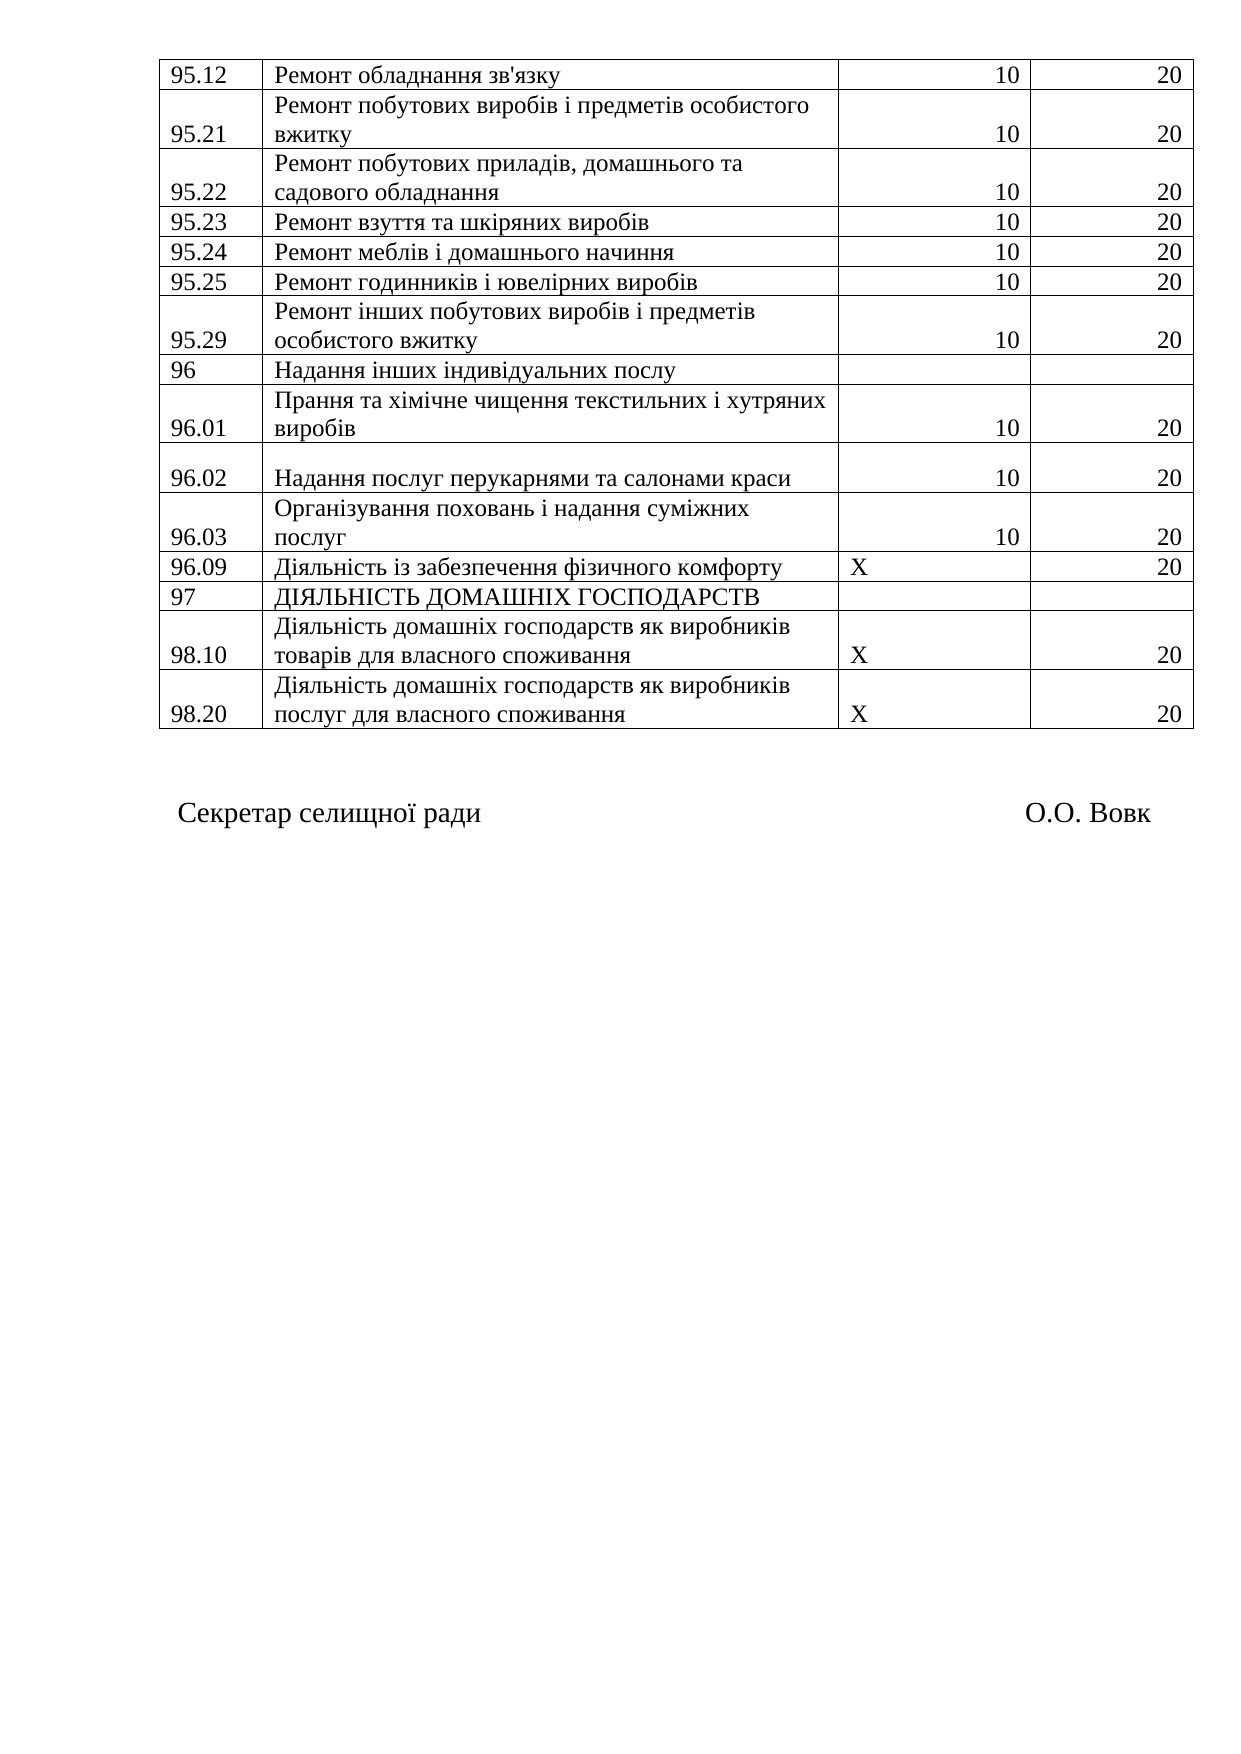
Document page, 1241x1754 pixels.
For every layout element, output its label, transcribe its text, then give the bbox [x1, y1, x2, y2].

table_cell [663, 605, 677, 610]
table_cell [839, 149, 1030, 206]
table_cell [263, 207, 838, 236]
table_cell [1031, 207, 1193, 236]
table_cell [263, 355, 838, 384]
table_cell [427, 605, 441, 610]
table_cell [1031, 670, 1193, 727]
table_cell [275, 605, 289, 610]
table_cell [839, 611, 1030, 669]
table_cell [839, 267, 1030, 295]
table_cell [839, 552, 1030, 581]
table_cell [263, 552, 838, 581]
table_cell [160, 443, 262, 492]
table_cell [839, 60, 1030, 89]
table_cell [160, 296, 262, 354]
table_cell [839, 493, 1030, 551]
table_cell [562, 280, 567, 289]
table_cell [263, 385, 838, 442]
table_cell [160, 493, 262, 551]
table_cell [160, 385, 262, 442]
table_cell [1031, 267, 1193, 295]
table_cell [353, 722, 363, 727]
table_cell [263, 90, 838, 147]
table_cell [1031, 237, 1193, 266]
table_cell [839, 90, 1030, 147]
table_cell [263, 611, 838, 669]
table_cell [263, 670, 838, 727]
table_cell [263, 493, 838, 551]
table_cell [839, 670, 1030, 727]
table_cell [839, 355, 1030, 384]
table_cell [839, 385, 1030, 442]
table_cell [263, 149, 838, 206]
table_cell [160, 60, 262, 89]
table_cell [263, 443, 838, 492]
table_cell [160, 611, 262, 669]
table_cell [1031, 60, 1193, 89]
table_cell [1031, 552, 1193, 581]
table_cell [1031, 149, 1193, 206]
text Секретар селищної ради О.О. Вовк [177, 796, 1152, 829]
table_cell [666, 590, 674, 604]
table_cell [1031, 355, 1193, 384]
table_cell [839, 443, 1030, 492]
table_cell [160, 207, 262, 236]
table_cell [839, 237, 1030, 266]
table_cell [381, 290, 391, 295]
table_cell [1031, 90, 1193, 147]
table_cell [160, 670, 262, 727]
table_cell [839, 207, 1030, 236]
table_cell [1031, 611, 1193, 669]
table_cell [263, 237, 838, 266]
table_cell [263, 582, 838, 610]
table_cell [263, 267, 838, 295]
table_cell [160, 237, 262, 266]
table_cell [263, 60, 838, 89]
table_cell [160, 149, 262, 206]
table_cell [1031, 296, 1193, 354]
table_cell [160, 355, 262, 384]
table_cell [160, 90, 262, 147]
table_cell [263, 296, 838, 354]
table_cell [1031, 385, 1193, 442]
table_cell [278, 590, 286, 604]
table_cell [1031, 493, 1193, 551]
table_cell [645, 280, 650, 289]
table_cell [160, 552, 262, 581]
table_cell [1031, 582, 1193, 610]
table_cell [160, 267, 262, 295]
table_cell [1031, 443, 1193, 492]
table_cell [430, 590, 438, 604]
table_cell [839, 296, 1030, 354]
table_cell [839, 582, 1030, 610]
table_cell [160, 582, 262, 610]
